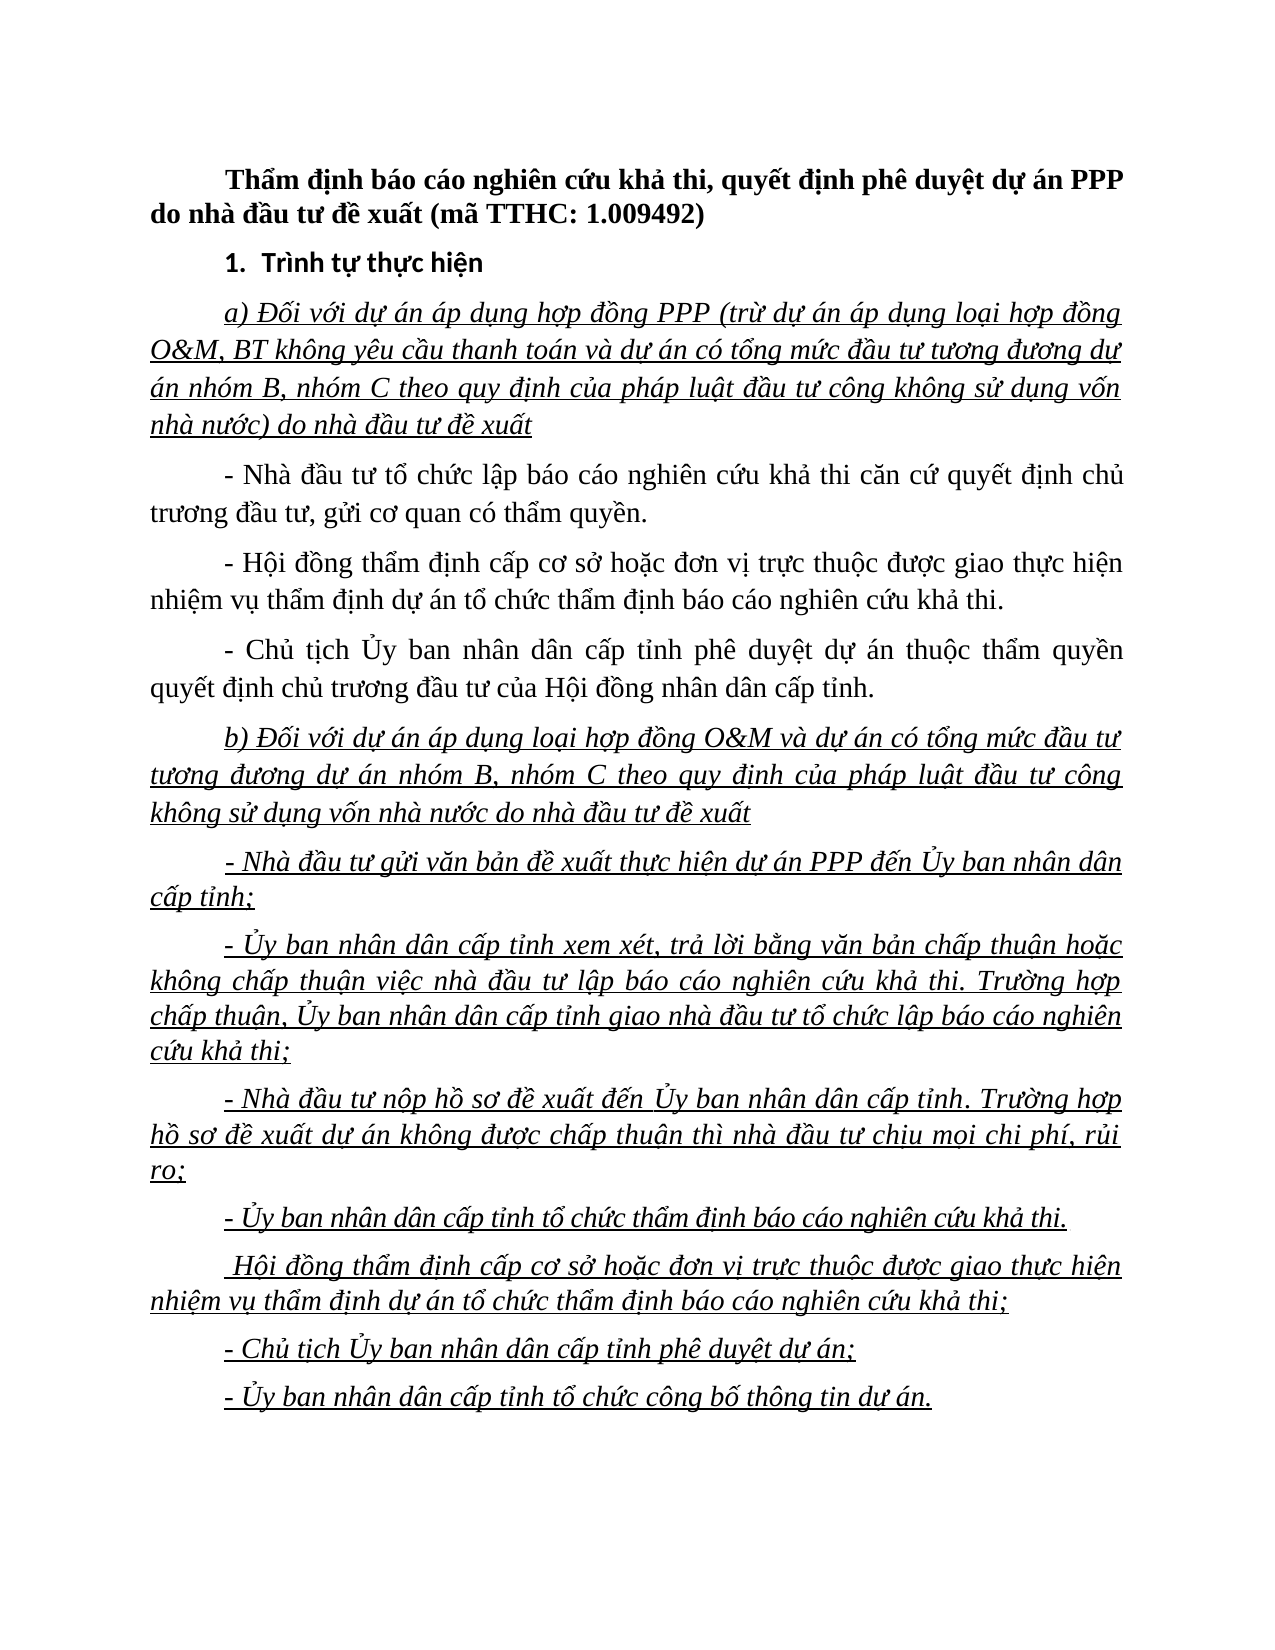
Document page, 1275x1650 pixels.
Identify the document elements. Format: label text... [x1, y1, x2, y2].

text a) Đối với dự án áp dụng hợp đồng PPP (trừ dự án áp dụng loại hợp đồng O&M, BT không yêu cầu thanh toán và dự án có tổng mức đầu tư tương đương dự án nhóm B, nhóm C theo quy định của pháp luật đầu tư công không sử dụng vốn nhà nước) do nhà đầu tư đề xuất [150, 292, 1125, 442]
text - Chủ tịch Ủy ban nhân dân cấp tỉnh phê duyệt dự án; [150, 1329, 1125, 1365]
text - Ủy ban nhân dân cấp tỉnh tổ chức công bố thông tin dự án. [150, 1377, 1125, 1413]
text - Nhà đầu tư nộp hồ sơ đề xuất đến Ủy ban nhân dân cấp tỉnh. Trường hợp hồ sơ đề xuất dự án không được chấp thuận thì nhà đầu tư chịu mọi chi phí, rủi ro; [150, 1079, 1125, 1186]
list Trình tự thực hiện [224, 242, 1125, 279]
text - Nhà đầu tư gửi văn bản đề xuất thực hiện dự án PPP đến Ủy ban nhân dân cấp tỉnh; [150, 842, 1125, 913]
text Thẩm định báo cáo nghiên cứu khả thi, quyết định phê duyệt dự án PPP do nhà đầu tư đề xuất (mã TTHC: 1.009492) [150, 162, 1125, 229]
text - Hội đồng thẩm định cấp cơ sở hoặc đơn vị trực thuộc được giao thực hiện nhiệm vụ thẩm định dự án tổ chức thẩm định báo cáo nghiên cứu khả thi. [150, 542, 1125, 617]
text - Ủy ban nhân dân cấp tỉnh tổ chức thẩm định báo cáo nghiên cứu khả thi. [150, 1198, 1125, 1234]
text - Ủy ban nhân dân cấp tỉnh xem xét, trả lời bằng văn bản chấp thuận hoặc không chấp thuận việc nhà đầu tư lập báo cáo nghiên cứu khả thi. Trường hợp chấp thuận, Ủy ban nhân dân cấp tỉnh giao nhà đầu tư tổ chức lập báo cáo nghiên cứu khả thi; [150, 925, 1125, 1067]
text b) Đối với dự án áp dụng loại hợp đồng O&M và dự án có tổng mức đầu tư tương đương dự án nhóm B, nhóm C theo quy định của pháp luật đầu tư công không sử dụng vốn nhà nước do nhà đầu tư đề xuất [150, 717, 1125, 829]
text - Nhà đầu tư tổ chức lập báo cáo nghiên cứu khả thi căn cứ quyết định chủ trương đầu tư, gửi cơ quan có thẩm quyền. [150, 454, 1125, 529]
text Hội đồng thẩm định cấp cơ sở hoặc đơn vị trực thuộc được giao thực hiện nhiệm vụ thẩm định dự án tổ chức thẩm định báo cáo nghiên cứu khả thi; [150, 1246, 1125, 1317]
text - Chủ tịch Ủy ban nhân dân cấp tỉnh phê duyệt dự án thuộc thẩm quyền quyết định chủ trương đầu tư của Hội đồng nhân dân cấp tỉnh. [150, 629, 1125, 704]
